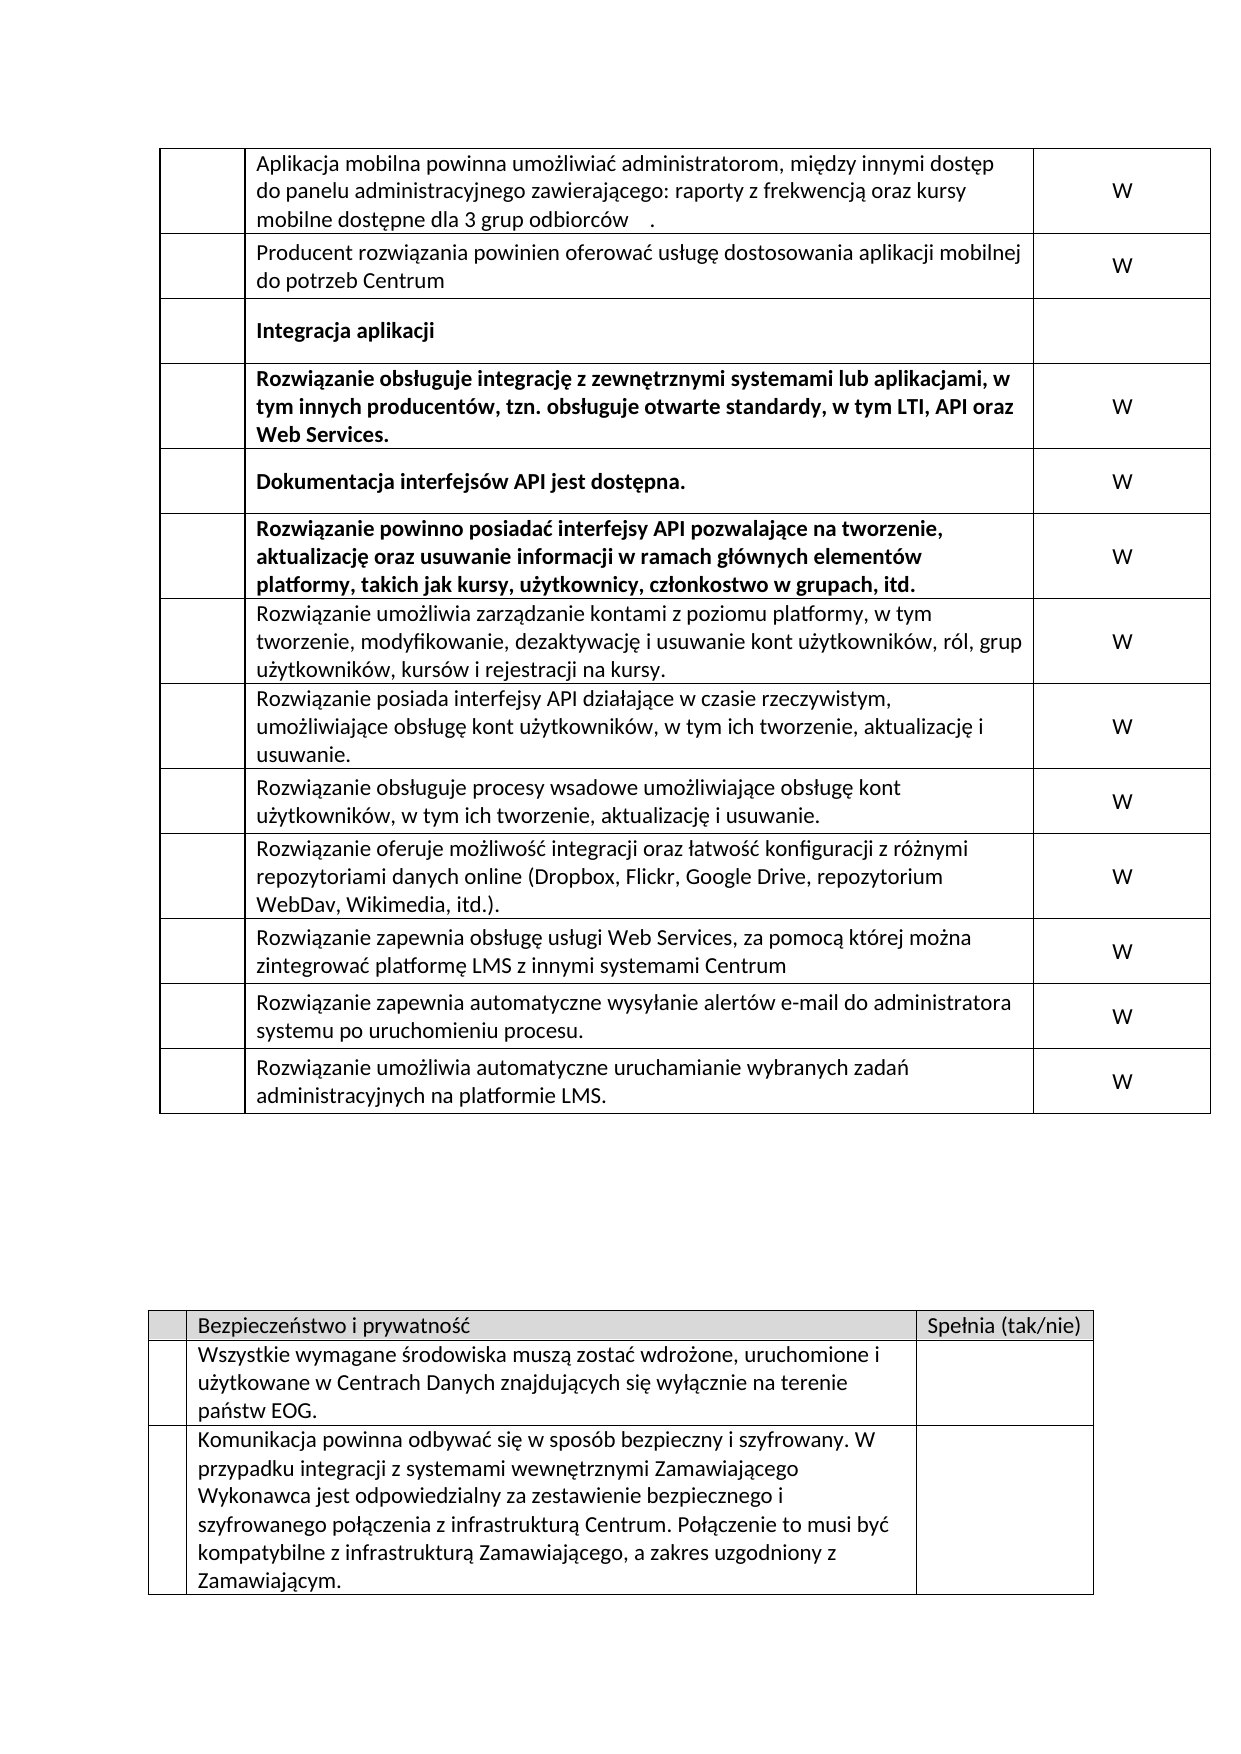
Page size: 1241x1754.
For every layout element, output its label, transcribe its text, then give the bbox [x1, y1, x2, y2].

table_cell Integracja aplikacji [246, 299, 1033, 363]
table_cell [161, 769, 244, 833]
table_cell W [1034, 834, 1210, 918]
table_cell Rozwiązanie obsługuje integrację z zewnętrznymi systemami lub aplikacjami, w tym innych producentów, tzn. obsługuje otwarte standardy, w tym LTI, API oraz Web Services. [246, 364, 1033, 448]
table_cell W [1034, 769, 1210, 833]
table_header Bezpieczeństwo i prywatność [187, 1311, 916, 1339]
table_cell W [1034, 599, 1210, 683]
table_cell W [1034, 684, 1210, 768]
table_cell [161, 299, 244, 363]
table_cell W [1034, 234, 1210, 298]
table_cell Wszystkie wymagane środowiska muszą zostać wdrożone, uruchomione i użytkowane w Centrach Danych znajdujących się wyłącznie na terenie państw EOG. [187, 1341, 916, 1424]
table_cell Rozwiązanie oferuje możliwość integracji oraz łatwość konfiguracji z różnymi repozytoriami danych online (Dropbox, Flickr, Google Drive, repozytorium WebDav, Wikimedia, itd.). [246, 834, 1033, 918]
table_cell [161, 1049, 244, 1113]
table_cell W [1034, 514, 1210, 598]
table_cell Rozwiązanie zapewnia obsługę usługi Web Services, za pomocą której można zintegrować platformę LMS z innymi systemami Centrum [246, 919, 1033, 983]
table_cell [161, 684, 244, 768]
table_cell [161, 149, 244, 233]
table_cell Rozwiązanie zapewnia automatyczne wysyłanie alertów e-mail do administratora systemu po uruchomieniu procesu. [246, 984, 1033, 1048]
table_cell W [1034, 449, 1210, 513]
table_cell [1034, 299, 1210, 363]
table_cell [161, 449, 244, 513]
table_cell [161, 984, 244, 1048]
table_cell Rozwiązanie obsługuje procesy wsadowe umożliwiające obsługę kont użytkowników, w tym ich tworzenie, aktualizację i usuwanie. [246, 769, 1033, 833]
table_cell Dokumentacja interfejsów API jest dostępna. [246, 449, 1033, 513]
table_cell [161, 599, 244, 683]
table_cell Rozwiązanie umożliwia automatyczne uruchamianie wybranych zadań administracyjnych na platformie LMS. [246, 1049, 1033, 1113]
table_cell Rozwiązanie umożliwia zarządzanie kontami z poziomu platformy, w tym tworzenie, modyfikowanie, dezaktywację i usuwanie kont użytkowników, ról, grup użytkowników, kursów i rejestracji na kursy. [246, 599, 1033, 683]
table_cell [161, 514, 244, 598]
table_cell [161, 919, 244, 983]
table_cell [917, 1426, 1093, 1594]
table_cell W [1034, 919, 1210, 983]
table_header Spełnia (tak/nie) [917, 1311, 1093, 1339]
table_cell Komunikacja powinna odbywać się w sposób bezpieczny i szyfrowany. W przypadku integracji z systemami wewnętrznymi Zamawiającego Wykonawca jest odpowiedzialny za zestawienie bezpiecznego i szyfrowanego połączenia z infrastrukturą Centrum. Połączenie to musi być kompatybilne z infrastrukturą Zamawiającego, a zakres uzgodniony z Zamawiającym. [187, 1426, 916, 1594]
table_cell W [1034, 984, 1210, 1048]
table_cell W [1034, 1049, 1210, 1113]
table_cell [149, 1426, 186, 1594]
table_cell W [1034, 149, 1210, 233]
table_cell Rozwiązanie powinno posiadać interfejsy API pozwalające na tworzenie, aktualizację oraz usuwanie informacji w ramach głównych elementów platformy, takich jak kursy, użytkownicy, członkostwo w grupach, itd. [246, 514, 1033, 598]
table_cell [161, 234, 244, 298]
table_cell Aplikacja mobilna powinna umożliwiać administratorom, między innymi dostęp do panelu administracyjnego zawierającego: raporty z frekwencją oraz kursy mobilne dostępne dla 3 grup odbiorców . [246, 149, 1033, 233]
table_cell Rozwiązanie posiada interfejsy API działające w czasie rzeczywistym, umożliwiające obsługę kont użytkowników, w tym ich tworzenie, aktualizację i usuwanie. [246, 684, 1033, 768]
table_cell [161, 834, 244, 918]
table_cell [161, 364, 244, 448]
table_cell [917, 1341, 1093, 1424]
table_cell W [1034, 364, 1210, 448]
table_header [149, 1311, 186, 1339]
table_cell Producent rozwiązania powinien oferować usługę dostosowania aplikacji mobilnej do potrzeb Centrum [246, 234, 1033, 298]
table_cell [149, 1341, 186, 1424]
